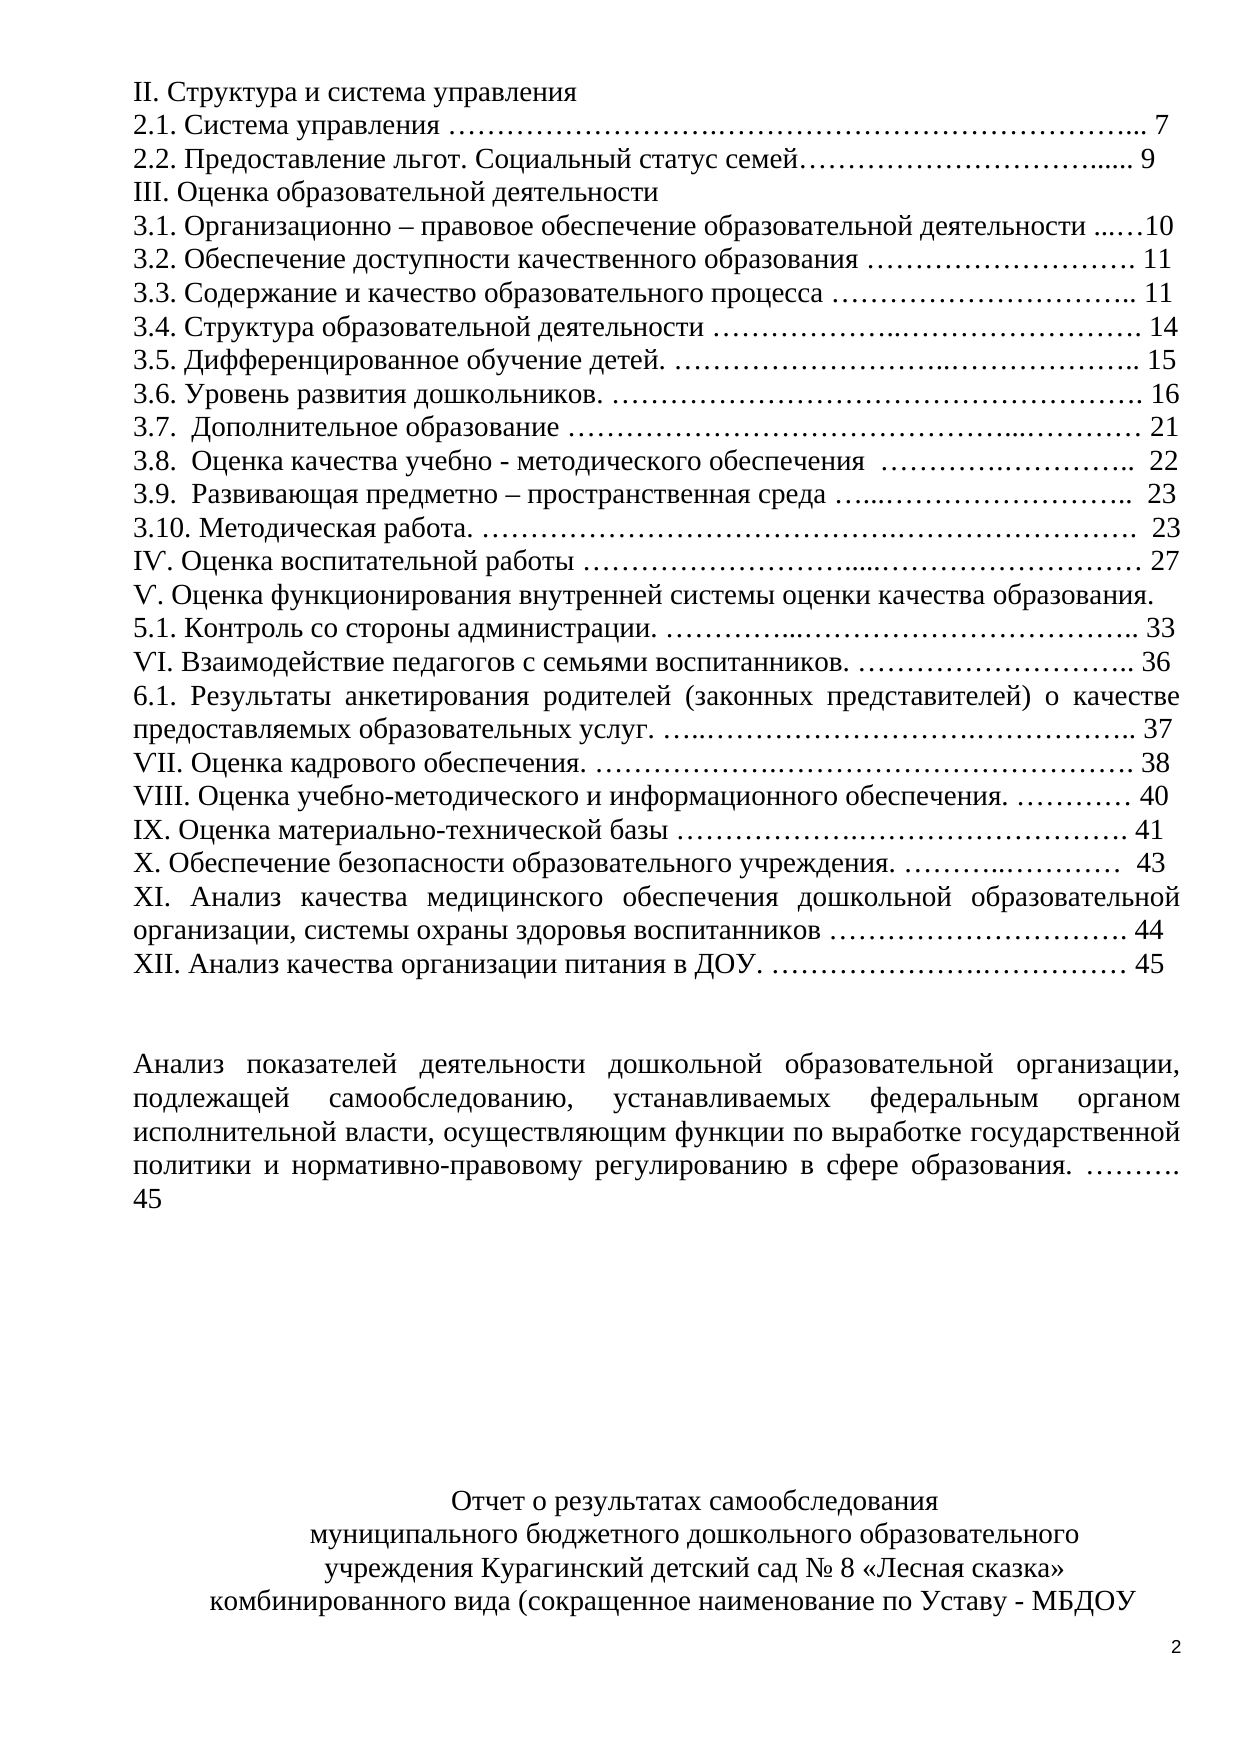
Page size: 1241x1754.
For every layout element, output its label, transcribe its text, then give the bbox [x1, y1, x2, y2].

text 3.4. Структура образовательной деятельности ………………..……………………. 14 [133, 309, 1181, 342]
text Анализ показателей деятельности дошкольной образовательной организации, подлежащей самообследованию, устанавливаемых федеральным органом исполнительной власти, осуществляющим функции по выработке государственной политики и нормативно-правовому регулированию в сфере образования. ………. 45 [133, 1047, 1181, 1214]
text 2.2. Предоставление льгот. Социальный статус семей…………………………...... 9 [133, 141, 1181, 174]
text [164, 1550, 1181, 1617]
text 6.1. Результаты анкетирования родителей (законных представителей) о качестве предоставляемых образовательных услуг. …..……………………….…………….. 37 [133, 678, 1181, 745]
text 3.7. Дополнительное образование ………………………………………...………… 21 [133, 409, 1181, 443]
text II. Структура и система управления [133, 74, 1181, 107]
text 3.2. Обеспечение доступности качественного образования ………………………. 11 [133, 242, 1181, 275]
text 3.3. Содержание и качество образовательного процесса ………………………….. 11 [133, 275, 1181, 309]
text IХ. Оценка материально-технической базы ……………….………………………. 41 [133, 812, 1181, 845]
text 3.1. Организационно – правовое обеспечение образовательной деятельности ...…10 [133, 208, 1181, 242]
text 3.9. Развивающая предметно – пространственная среда …...…………………….. 23 [133, 476, 1181, 510]
text 3.8. Оценка качества учебно - методического обеспечения ………….………….. 22 [133, 443, 1181, 476]
text Ѵ. Оценка функционирования внутренней системы оценки качества образования. [133, 577, 1181, 611]
text 2.1. Система управления ……………………….……………………………………... 7 [133, 107, 1181, 141]
text IѴ. Оценка воспитательной работы ……………………….....……………………… 27 [133, 543, 1181, 577]
text Отчет о результатах самообследования [133, 1483, 1181, 1516]
text ѴI. Взаимодействие педагогов с семьями воспитанников. ……………………….. 36 [133, 644, 1181, 678]
text 3.5. Дифференцированное обучение детей. ………………………..……………….. 15 [133, 342, 1181, 376]
text 5.1. Контроль со стороны администрации. …………...…………………………….. 33 [133, 611, 1181, 644]
text ХII. Анализ качества организации питания в ДОУ. ………………….…………… 45 [133, 946, 1181, 979]
text III. Оценка образовательной деятельности [133, 174, 1181, 208]
text ѴII. Оценка кадрового обеспечения. ……………….………………………………. 38 [133, 745, 1181, 778]
text ХI. Анализ качества медицинского обеспечения дошкольной образовательной организации, системы охраны здоровья воспитанников …………………………. 44 [133, 879, 1181, 946]
text 3.6. Уровень развития дошкольников. ………………………………………………. 16 [133, 376, 1181, 409]
text VIII. Оценка учебно-методического и информационного обеспечения. ………… 40 [133, 778, 1181, 812]
text Х. Обеспечение безопасности образовательного учреждения. ………..………… 43 [133, 845, 1181, 879]
text муниципального бюджетного дошкольного образовательного [133, 1516, 1181, 1550]
text 3.10. Методическая работа. …………………………………….……………………. 23 [133, 510, 1181, 543]
